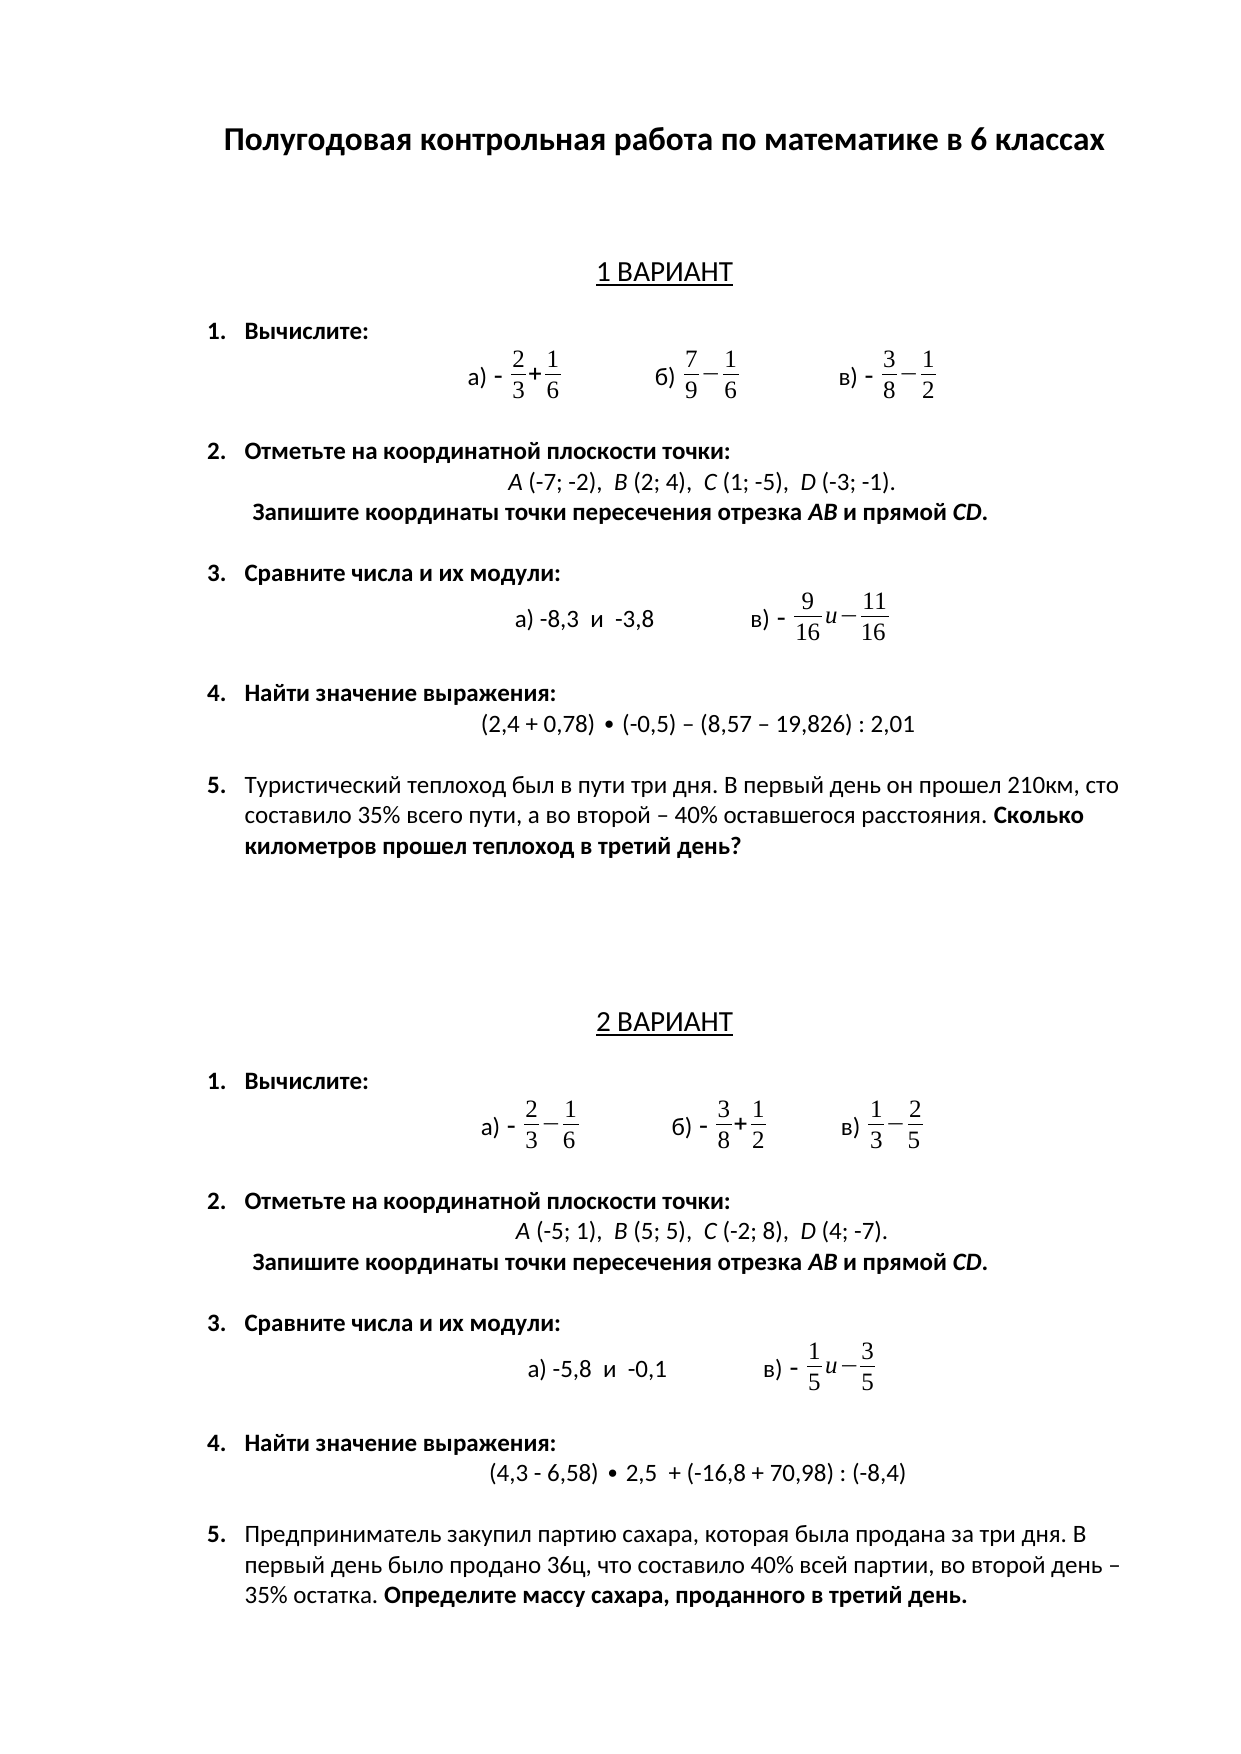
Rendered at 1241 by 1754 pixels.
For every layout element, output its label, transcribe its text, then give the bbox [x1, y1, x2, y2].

list Запишите координаты точки пересечения отрезка АВ и прямой CD. [252, 496, 1152, 527]
list а) -5,8 и -0,1 в) - [252, 1338, 1152, 1397]
text 1 ВАРИАНТ [177, 253, 1152, 289]
list Вычислите: [207, 315, 1152, 346]
text Полугодовая контрольная работа по математике в 6 классах [177, 118, 1152, 159]
list A (-7; -2), B (2; 4), C (1; -5), D (-3; -1). [252, 466, 1152, 496]
list а) -8,3 и -3,8 в) - [252, 588, 1152, 647]
list Отметьте на координатной плоскости точки: [207, 1185, 1152, 1216]
list Туристический теплоход был в пути три дня. В первый день он прошел 210км, сто составило 35% всего пути, а во второй – 40% оставшегося расстояния. Сколько километров прошел теплоход в третий день? [207, 769, 1152, 860]
list Запишите координаты точки пересечения отрезка АВ и прямой CD. [252, 1246, 1152, 1277]
list а) - б) - в) [252, 1096, 1152, 1154]
list Сравните числа и их модули: [207, 557, 1152, 588]
list Предприниматель закупил партию сахара, которая была продана за три дня. В первый день было продано 36ц, что составило 40% всей партии, во второй день – 35% остатка. Определите массу сахара, проданного в третий день. [207, 1519, 1152, 1610]
list а) - б) в) - [252, 346, 1152, 404]
list Вычислите: [207, 1065, 1152, 1096]
list (2,4 + 0,78) ∙ (-0,5) – (8,57 – 19,826) : 2,01 [244, 708, 1152, 738]
list Найти значение выражения: [207, 1427, 1152, 1458]
text 2 ВАРИАНТ [177, 1003, 1152, 1039]
list Отметьте на координатной плоскости точки: [207, 435, 1152, 466]
list (4,3 - 6,58) ∙ 2,5 + (-16,8 + 70,98) : (-8,4) [244, 1458, 1152, 1488]
list Найти значение выражения: [207, 677, 1152, 708]
list A (-5; 1), B (5; 5), C (-2; 8), D (4; -7). [252, 1216, 1152, 1246]
list Сравните числа и их модули: [207, 1307, 1152, 1338]
